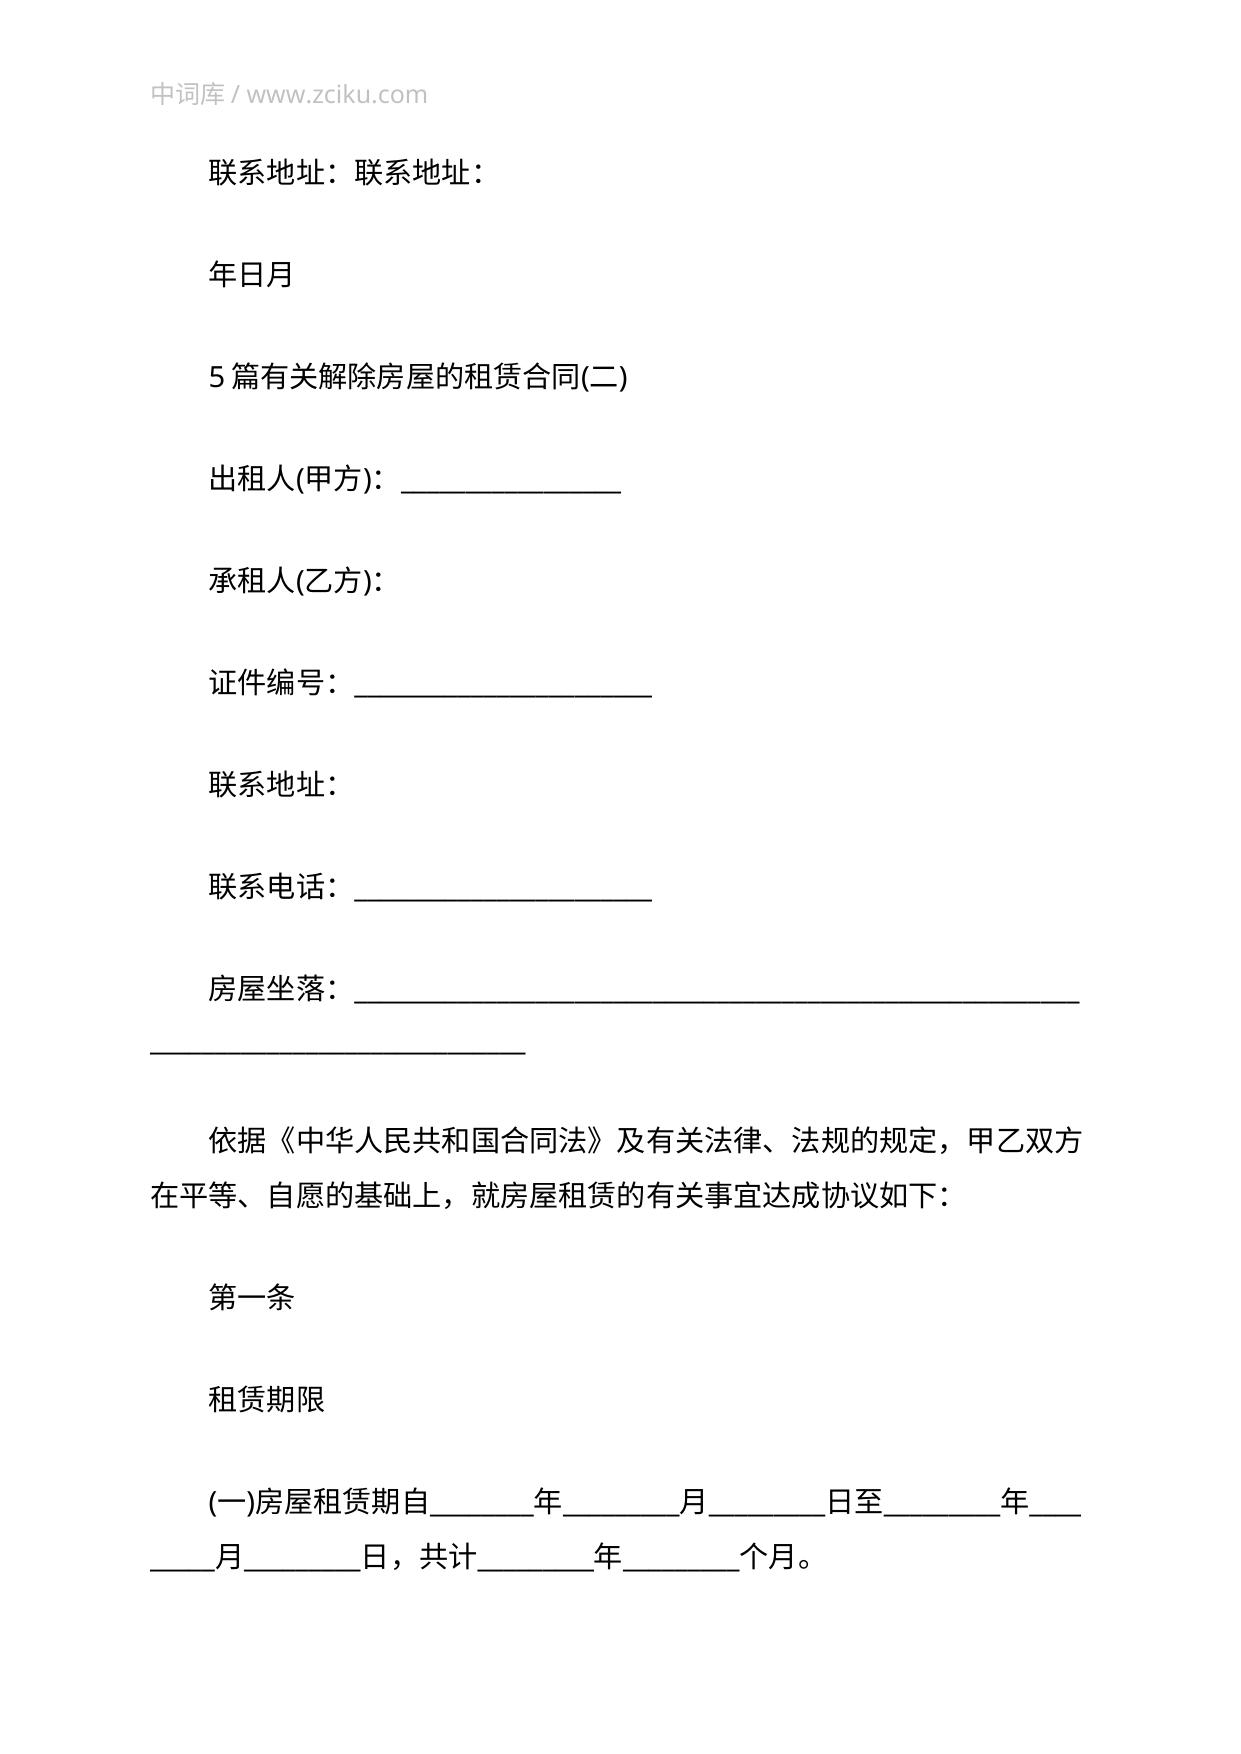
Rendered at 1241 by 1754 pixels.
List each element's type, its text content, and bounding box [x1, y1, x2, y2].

text 联系地址： [150, 761, 1090, 804]
text 房屋坐落：_____________________________________________________________________________________ [150, 965, 1090, 1059]
text 出租人(甲方)：_________________ [150, 456, 1090, 498]
text 5篇有关解除房屋的租赁合同(二) [150, 353, 1090, 396]
text 年日月 [150, 252, 1090, 294]
text 依据《中华人民共和国合同法》及有关法律、法规的规定，甲乙双方在平等、自愿的基础上，就房屋租赁的有关事宜达成协议如下： [150, 1118, 1090, 1215]
text 第一条 [150, 1274, 1090, 1317]
text 联系电话：_______________________ [150, 863, 1090, 906]
text 联系地址：联系地址： [150, 150, 1090, 192]
text (一)房屋租赁期自________年_________月_________日至_________年_________月_________日，共计_________年_________个月。 [150, 1478, 1090, 1576]
text 承租人(乙方)： [150, 557, 1090, 600]
text 证件编号：_______________________ [150, 659, 1090, 702]
text 租赁期限 [150, 1376, 1090, 1419]
